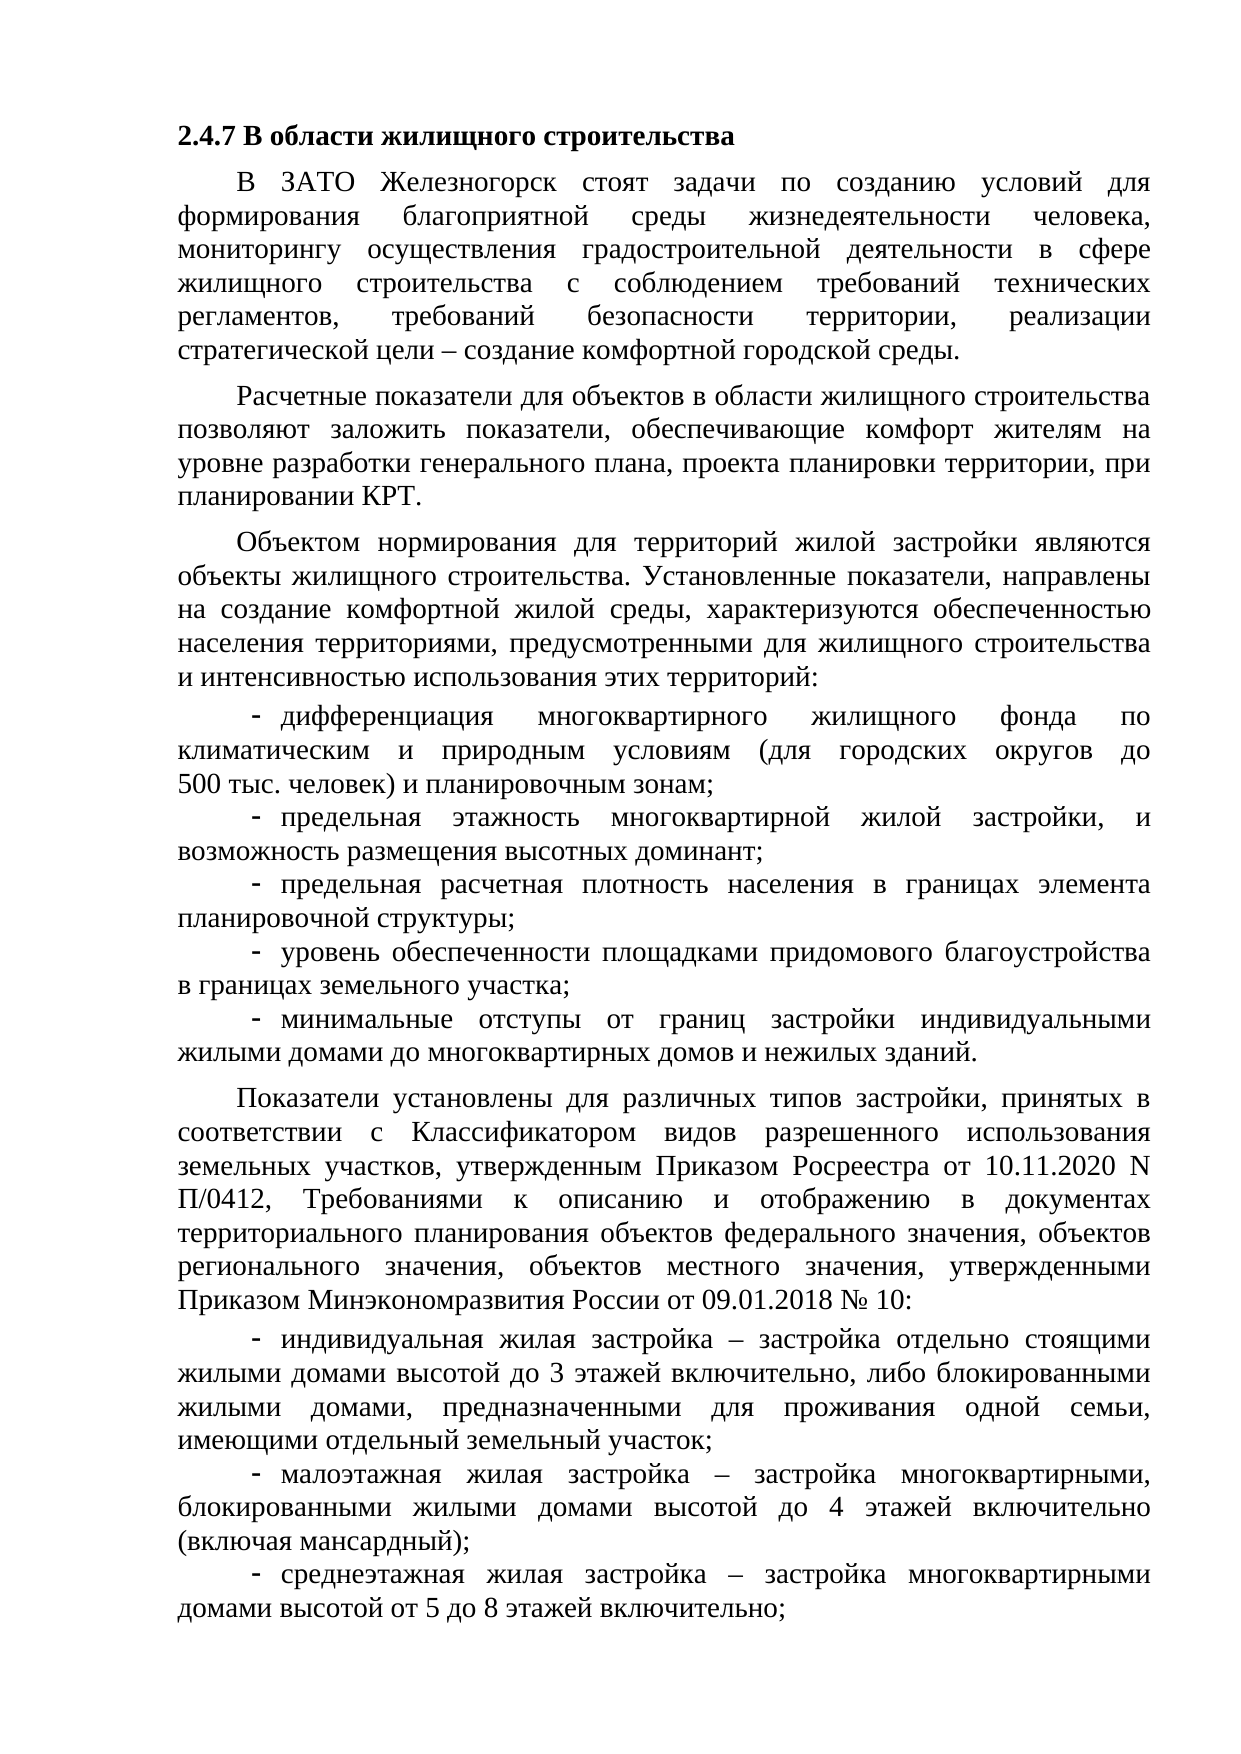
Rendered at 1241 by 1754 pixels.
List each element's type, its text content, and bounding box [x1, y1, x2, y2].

list дифференциация многоквартирного жилищного фонда по климатическим и природным условиям (для городских округов до 500 тыс. человек) и планировочным зонам; [177, 698, 1152, 799]
list предельная расчетная плотность населения в границах элемента планировочной структуры; [177, 866, 1152, 934]
text Расчетные показатели для объектов в области жилищного строительства позволяют заложить показатели, обеспечивающие комфорт жителям на уровне разработки генерального плана, проекта планировки территории, при планировании КРТ. [177, 378, 1152, 512]
text Показатели установлены для различных типов застройки, принятых в соответствии с Классификатором видов разрешенного использования земельных участков, утвержденным Приказом Росреестра от 10.11.2020 N П/0412, Требованиями к описанию и отображению в документах территориального планирования объектов федерального значения, объектов регионального значения, объектов местного значения, утвержденными Приказом Минэкономразвития России от 09.01.2018 № 10: [177, 1081, 1152, 1315]
list минимальные отступы от границ застройки индивидуальными жилыми домами до многоквартирных домов и нежилых зданий. [177, 1001, 1152, 1068]
list уровень обеспеченности площадками придомового благоустройства в границах земельного участка; [177, 934, 1152, 1001]
list предельная этажность многоквартирной жилой застройки, и возможность размещения высотных доминант; [177, 799, 1152, 866]
subtitle 2.4.7 В области жилищного строительства [177, 118, 1152, 152]
text Объектом нормирования для территорий жилой застройки являются объекты жилищного строительства. Установленные показатели, направлены на создание комфортной жилой среды, характеризуются обеспеченностью населения территориями, предусмотренными для жилищного строительства и интенсивностью использования этих территорий: [177, 524, 1152, 692]
list среднеэтажная жилая застройка – застройка многоквартирными домами высотой от 5 до 8 этажей включительно; [177, 1557, 1152, 1624]
list малоэтажная жилая застройка – застройка многоквартирными, блокированными жилыми домами высотой до 4 этажей включительно (включая мансардный); [177, 1456, 1152, 1557]
text В ЗАТО Железногорск стоят задачи по созданию условий для формирования благоприятной среды жизнедеятельности человека, мониторингу осуществления градостроительной деятельности в сфере жилищного строительства с соблюдением требований технических регламентов, требований безопасности территории, реализации стратегической цели – создание комфортной городской среды. [177, 164, 1152, 365]
list индивидуальная жилая застройка – застройка отдельно стоящими жилыми домами высотой до 3 этажей включительно, либо блокированными жилыми домами, предназначенными для проживания одной семьи, имеющими отдельный земельный участок; [177, 1322, 1152, 1456]
